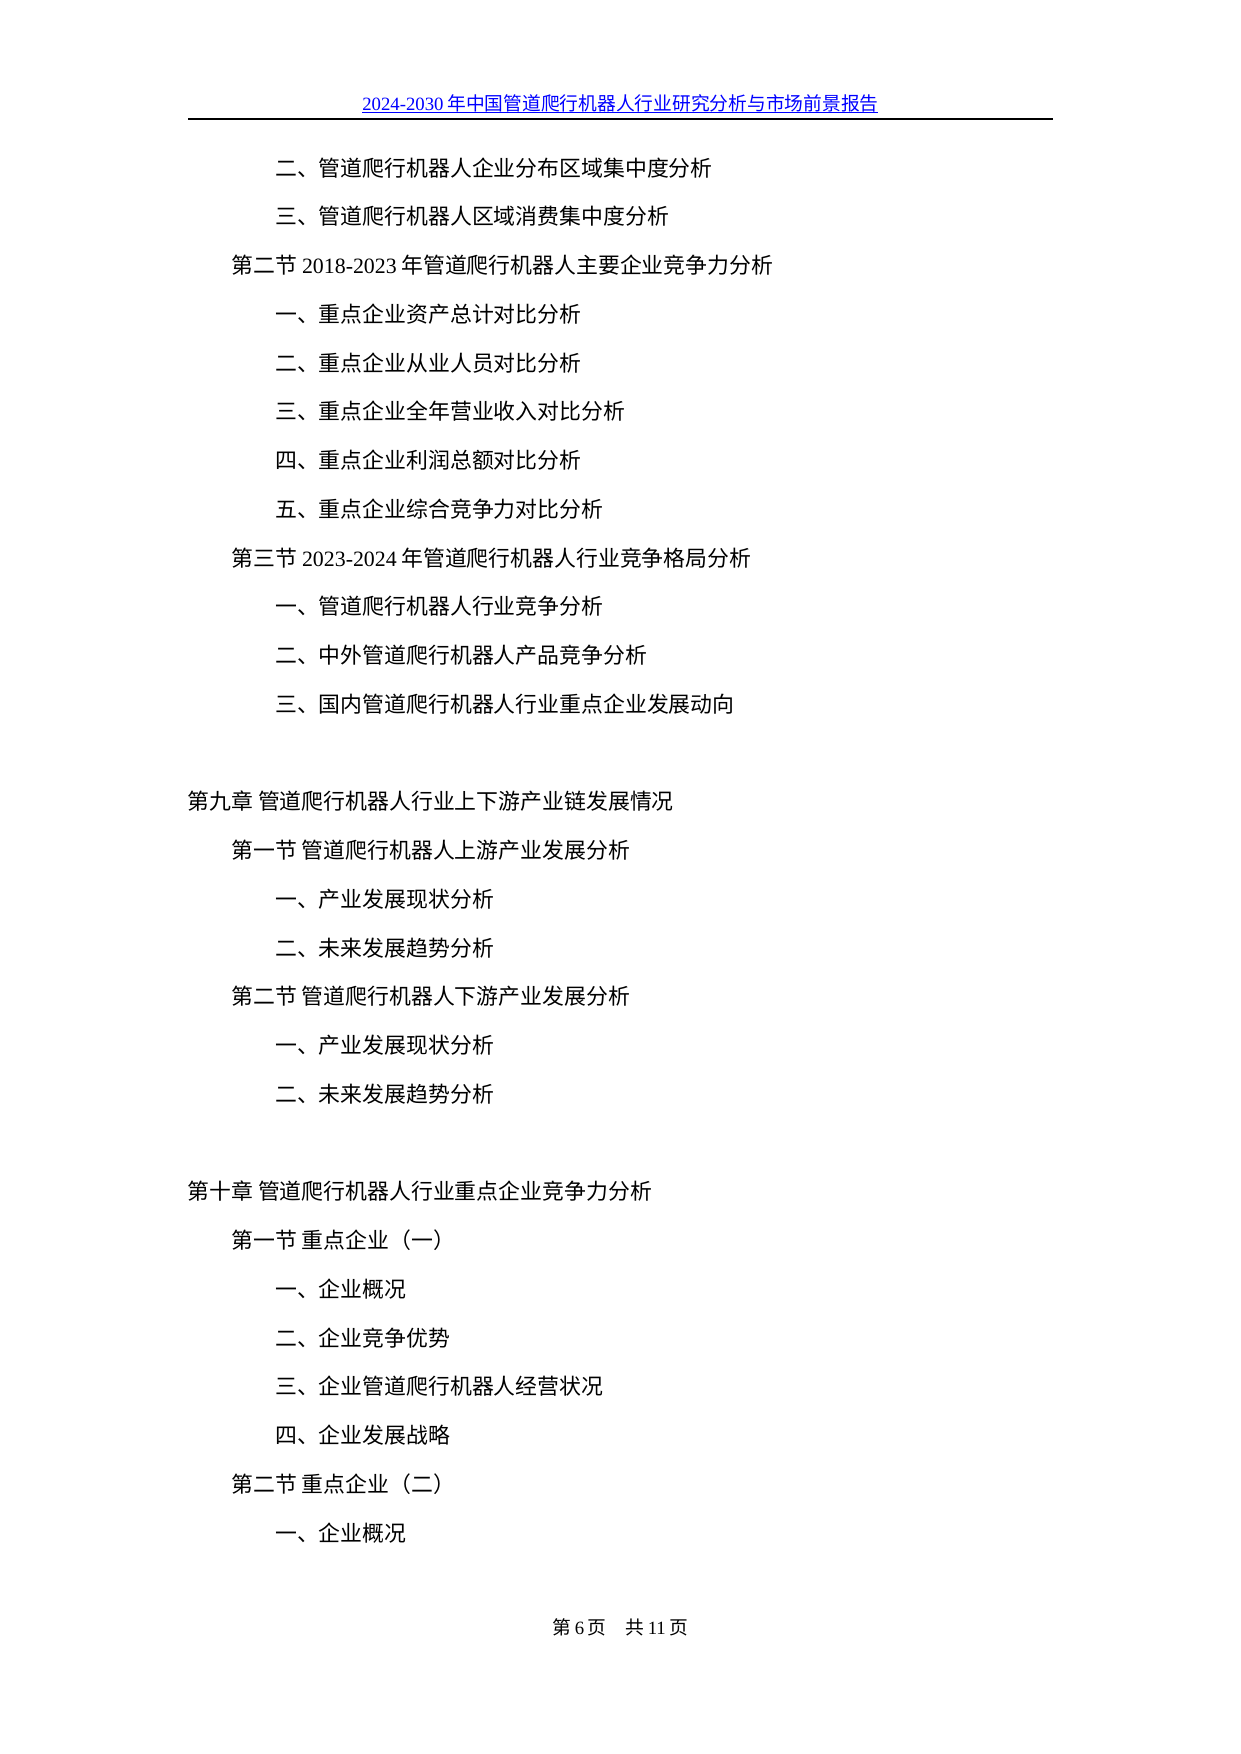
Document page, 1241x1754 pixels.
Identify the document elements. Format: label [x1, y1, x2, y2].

text [187, 150, 1053, 1548]
